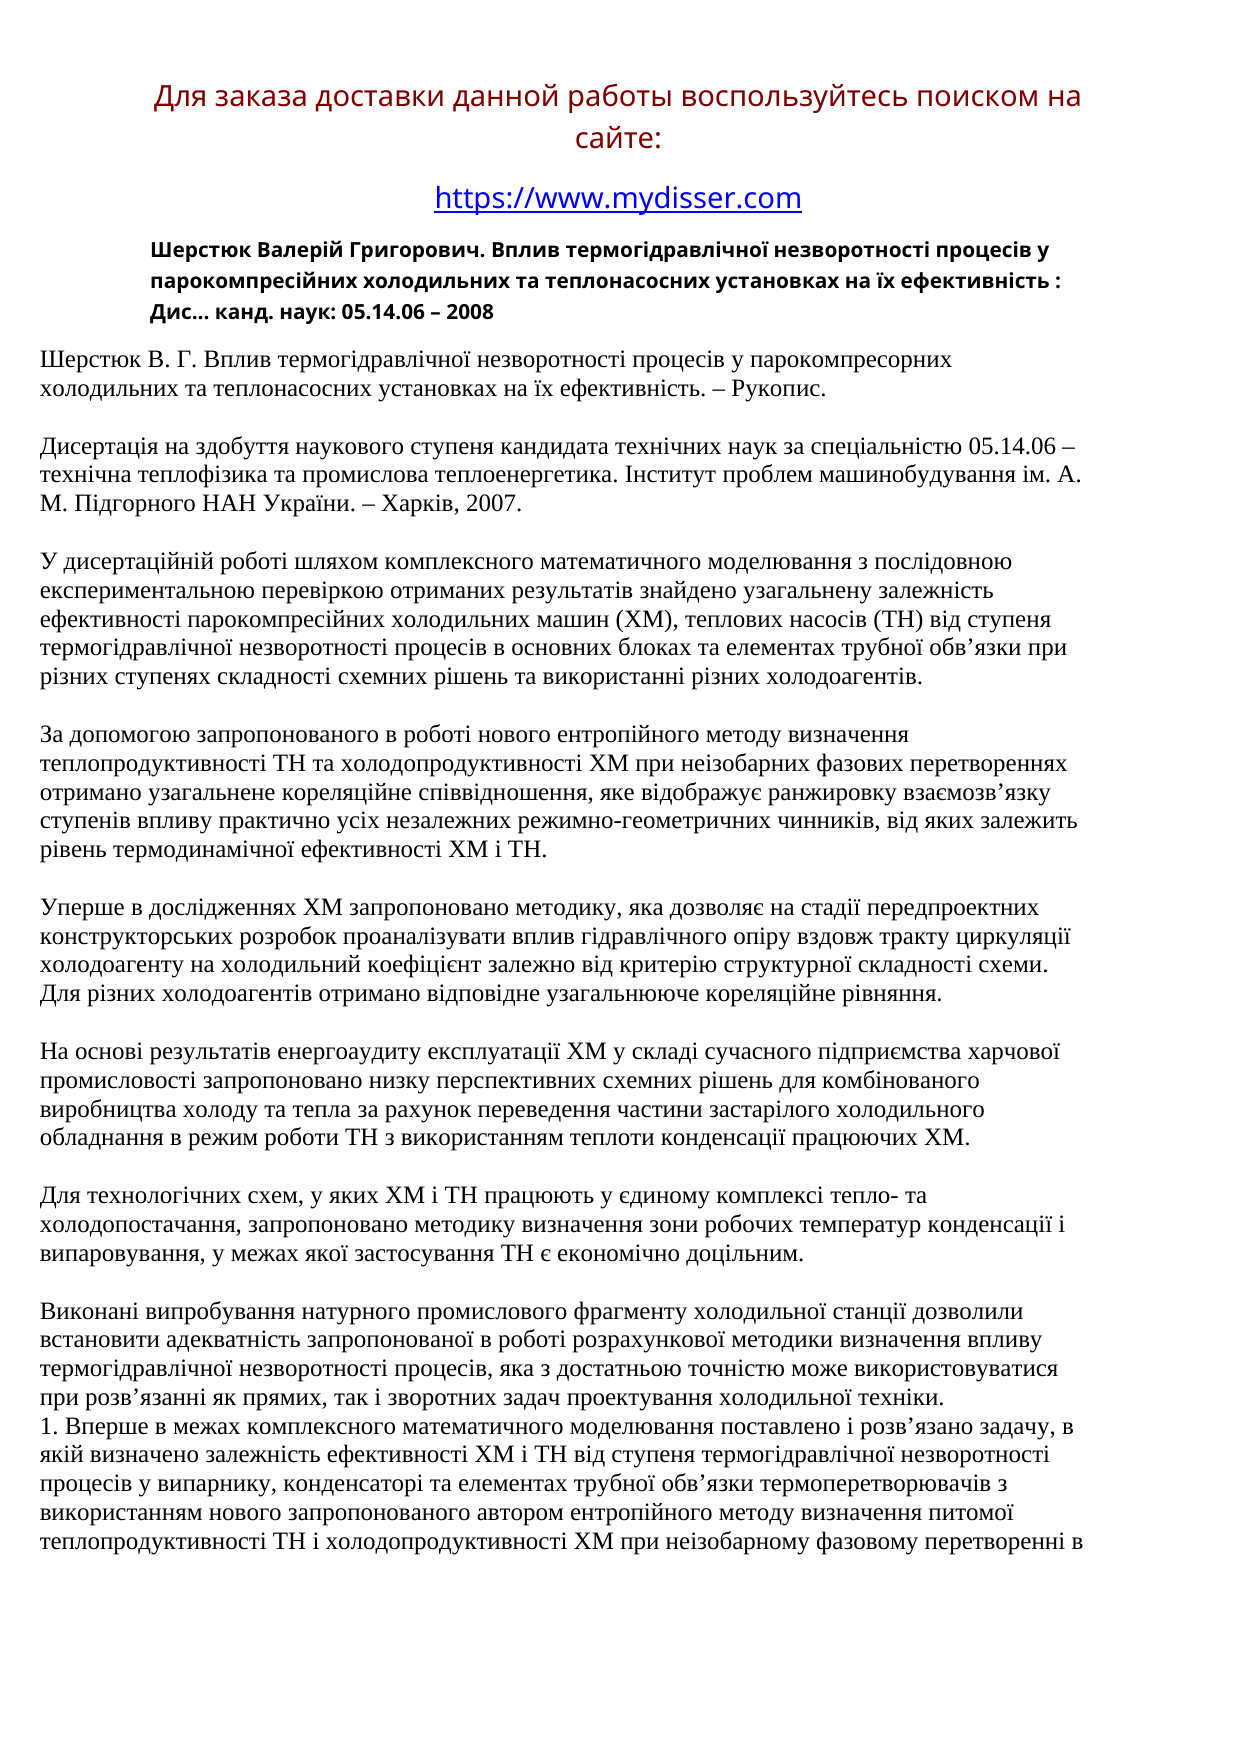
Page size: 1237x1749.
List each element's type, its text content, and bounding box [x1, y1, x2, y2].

table_header [40, 344, 1086, 1411]
table_cell [40, 1411, 1086, 1554]
text Шерстюк Валерій Григорович. Вплив термогідравлічної незворотності процесів у парокомпресійних холодильних та теплонасосних установках на їх ефективність : Дис... канд. наук: 05.14.06 – 2008 [150, 236, 1086, 325]
